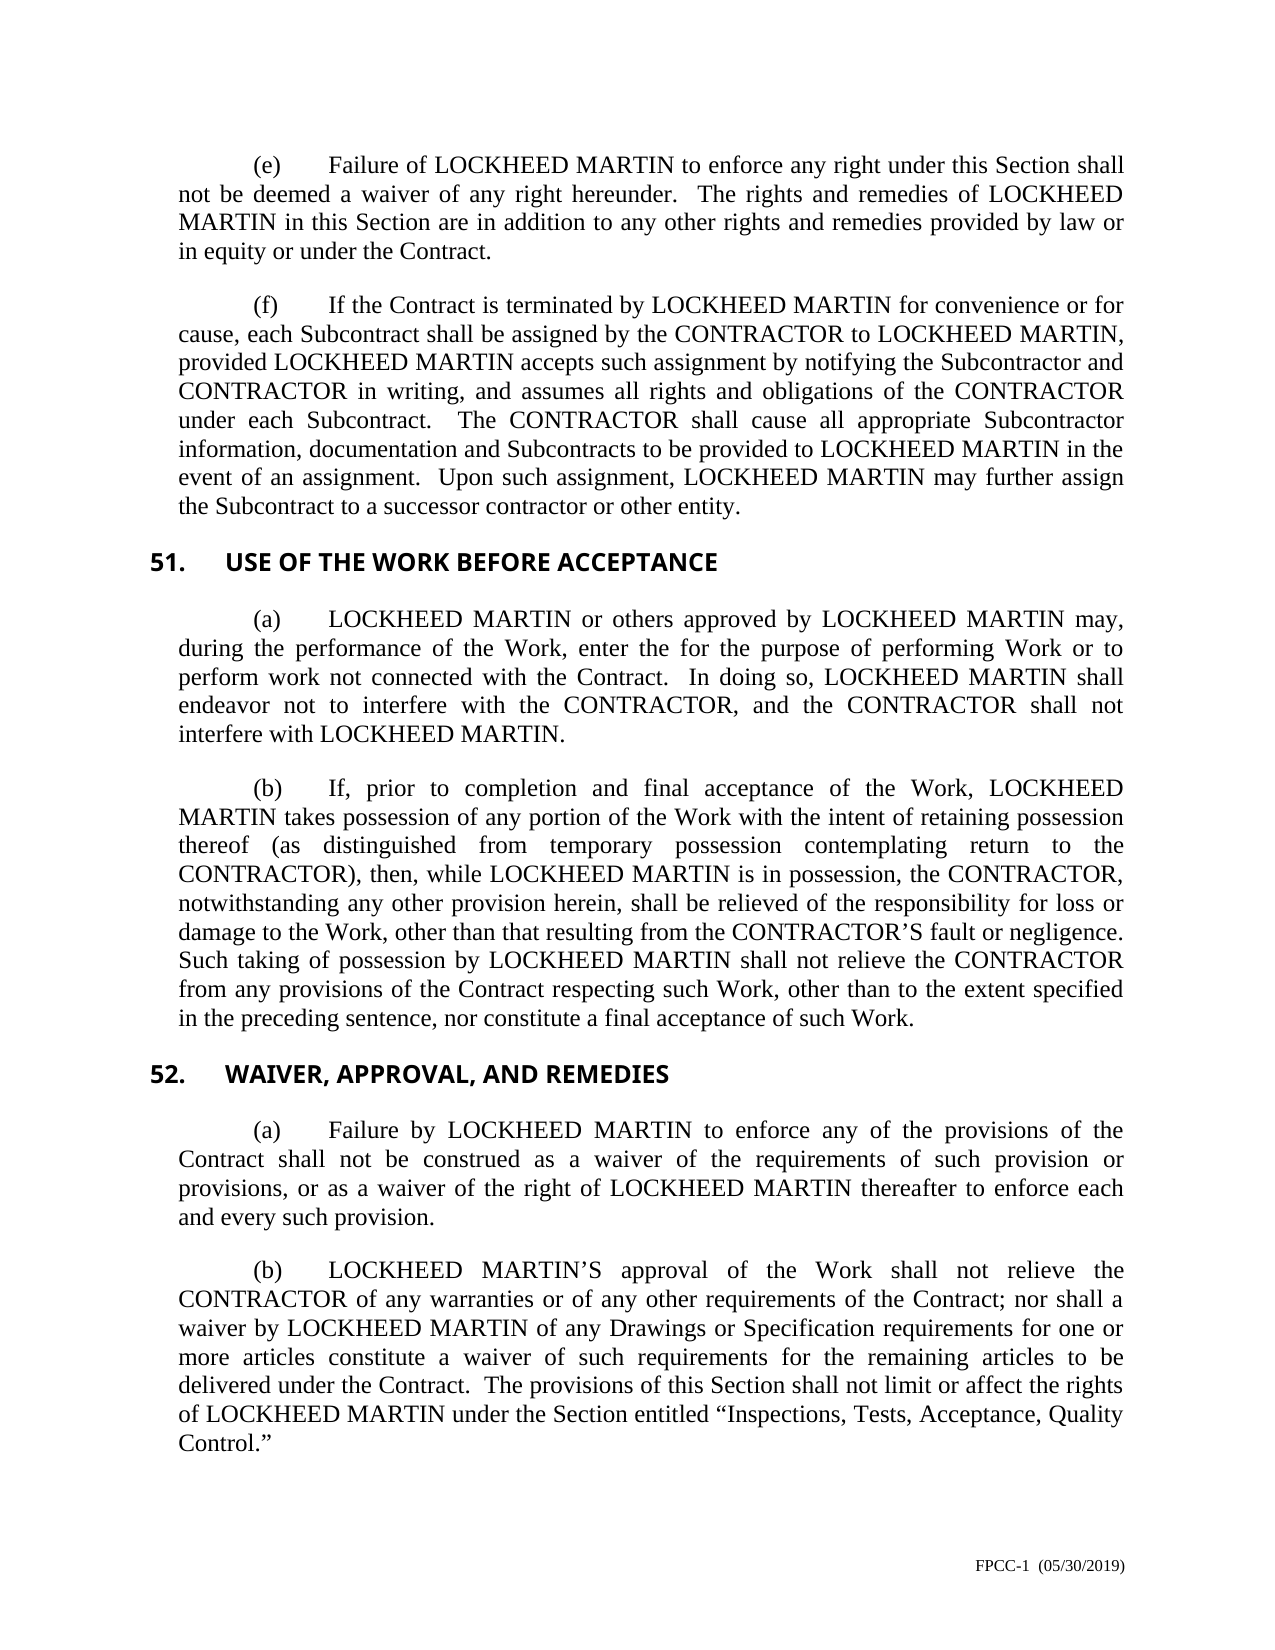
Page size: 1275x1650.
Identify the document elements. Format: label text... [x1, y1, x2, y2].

subtitle If the Contract is terminated by LOCKHEED MARTIN for convenience or for cause, each Subcontract shall be assigned by the CONTRACTOR to LOCKHEED MARTIN, provided LOCKHEED MARTIN accepts such assignment by notifying the Subcontractor and CONTRACTOR in writing, and assumes all rights and obligations of the CONTRACTOR under each Subcontract. The CONTRACTOR shall cause all appropriate Subcontractor information, documentation and Subcontracts to be provided to LOCKHEED MARTIN in the event of an assignment. Upon such assignment, LOCKHEED MARTIN may further assign the Subcontract to a successor contractor or other entity. [178, 290, 1125, 520]
subtitle If, prior to completion and final acceptance of the Work, LOCKHEED MARTIN takes possession of any portion of the Work with the intent of retaining possession thereof (as distinguished from temporary possession contemplating return to the CONTRACTOR), then, while LOCKHEED MARTIN is in possession, the CONTRACTOR, notwithstanding any other provision herein, shall be relieved of the responsibility for loss or damage to the Work, other than that resulting from the CONTRACTOR’S fault or negligence. Such taking of possession by LOCKHEED MARTIN shall not relieve the CONTRACTOR from any provisions of the Contract respecting such Work, other than to the extent specified in the preceding sentence, nor constitute a final acceptance of such Work. [178, 773, 1125, 1032]
subtitle WAIVER, APPROVAL, AND REMEDIES [150, 1057, 1125, 1091]
subtitle Failure by LOCKHEED MARTIN to enforce any of the provisions of the Contract shall not be construed as a waiver of the requirements of such provision or provisions, or as a waiver of the right of LOCKHEED MARTIN thereafter to enforce each and every such provision. [178, 1116, 1125, 1231]
subtitle LOCKHEED MARTIN or others approved by LOCKHEED MARTIN may, during the performance of the Work, enter the for the purpose of performing Work or to perform work not connected with the Contract. In doing so, LOCKHEED MARTIN shall endeavor not to interfere with the CONTRACTOR, and the CONTRACTOR shall not interfere with LOCKHEED MARTIN. [178, 604, 1125, 748]
subtitle LOCKHEED MARTIN’S approval of the Work shall not relieve the CONTRACTOR of any warranties or of any other requirements of the Contract; nor shall a waiver by LOCKHEED MARTIN of any Drawings or Specification requirements for one or more articles constitute a waiver of such requirements for the remaining articles to be delivered under the Contract. The provisions of this Section shall not limit or affect the rights of LOCKHEED MARTIN under the Section entitled “Inspections, Tests, Acceptance, Quality Control.” [178, 1256, 1125, 1457]
subtitle Failure of LOCKHEED MARTIN to enforce any right under this Section shall not be deemed a waiver of any right hereunder. The rights and remedies of LOCKHEED MARTIN in this Section are in addition to any other rights and remedies provided by law or in equity or under the Contract. [178, 150, 1125, 265]
subtitle USE OF THE WORK BEFORE ACCEPTANCE [150, 545, 1125, 579]
